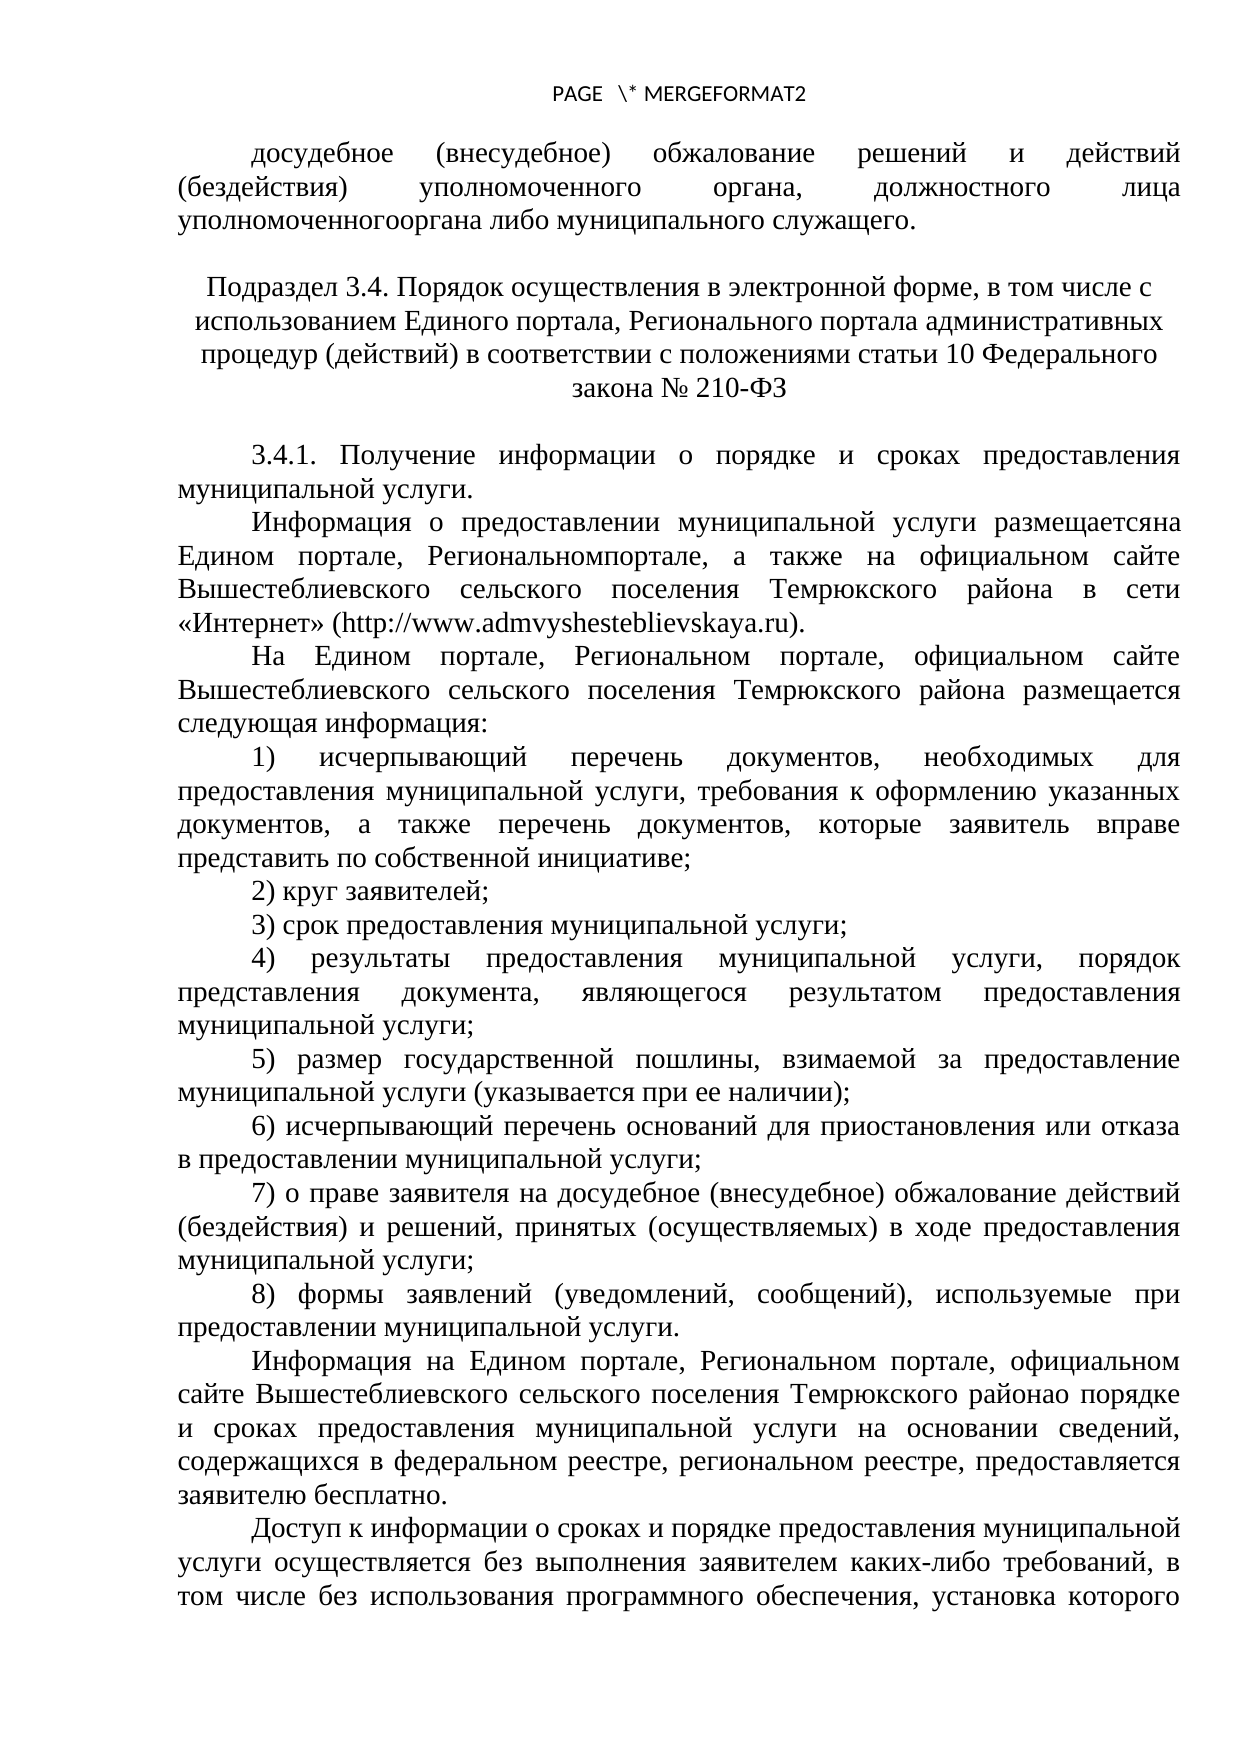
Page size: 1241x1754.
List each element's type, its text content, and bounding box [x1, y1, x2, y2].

text 6) исчерпывающий перечень оснований для приостановления или отказа в предоставлении муниципальной услуги; [177, 1108, 1181, 1175]
text досудебное (внесудебное) обжалование решений и действий (бездействия) уполномоченного органа, должностного лица уполномоченногооргана либо муниципального служащего. [177, 135, 1181, 236]
text Информация на Едином портале, Региональном портале, официальном сайте Вышестеблиевского сельского поселения Темрюкского районао порядке и сроках предоставления муниципальной услуги на основании сведений, содержащихся в федеральном реестре, региональном реестре, предоставляется заявителю бесплатно. [177, 1343, 1181, 1511]
text 3.4.1. Получение информации о порядке и сроках предоставления муниципальной услуги. [177, 437, 1181, 504]
text 8) формы заявлений (уведомлений, сообщений), используемые при предоставлении муниципальной услуги. [177, 1276, 1181, 1343]
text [177, 1511, 1181, 1611]
text 7) о праве заявителя на досудебное (внесудебное) обжалование действий (бездействия) и решений, принятых (осуществляемых) в ходе предоставления муниципальной услуги; [177, 1175, 1181, 1276]
text 4) результаты предоставления муниципальной услуги, порядок представления документа, являющегося результатом предоставления муниципальной услуги; [177, 940, 1181, 1041]
text Информация о предоставлении муниципальной услуги размещаетсяна Едином портале, Региональномпортале, а также на официальном сайте Вышестеблиевского сельского поселения Темрюкского района в сети «Интернет» (http://www.admvyshesteblievskaya.ru). [177, 504, 1181, 638]
text На Едином портале, Региональном портале, официальном сайте Вышестеблиевского сельского поселения Темрюкского района размещается следующая информация: [177, 638, 1181, 739]
text 2) круг заявителей; [177, 873, 1181, 907]
text Подраздел 3.4. Порядок осуществления в электронной форме, в том числе с использованием Единого портала, Регионального портала административных процедур (действий) в соответствии с положениями статьи 10 Федерального закона № 210-ФЗ [177, 269, 1181, 404]
text 3) срок предоставления муниципальной услуги; [177, 907, 1181, 940]
text 5) размер государственной пошлины, взимаемой за предоставление муниципальной услуги (указывается при ее наличии); [177, 1041, 1181, 1108]
text 1) исчерпывающий перечень документов, необходимых для предоставления муниципальной услуги, требования к оформлению указанных документов, а также перечень документов, которые заявитель вправе представить по собственной инициативе; [177, 739, 1181, 873]
